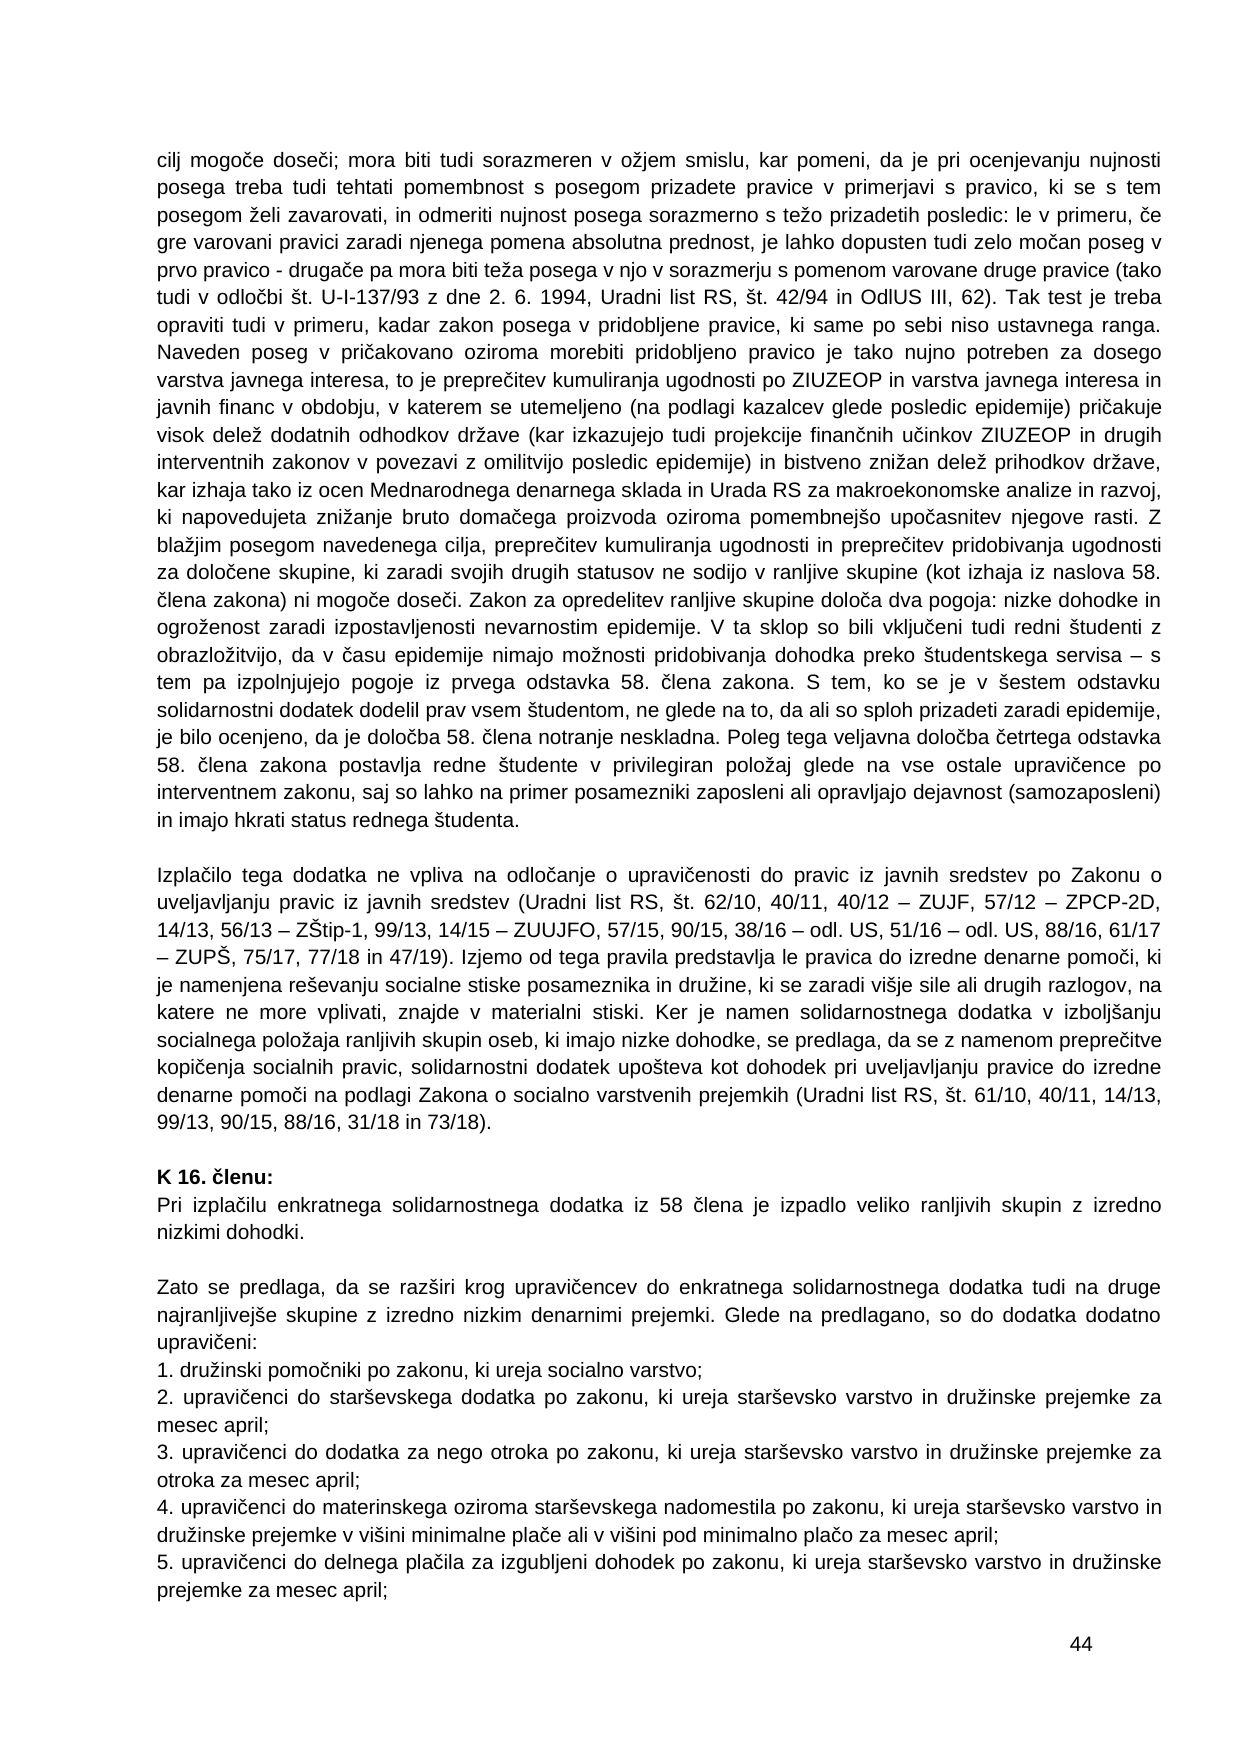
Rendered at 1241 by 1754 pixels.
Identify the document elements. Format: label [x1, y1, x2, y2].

table_header [123, 148, 1155, 1605]
